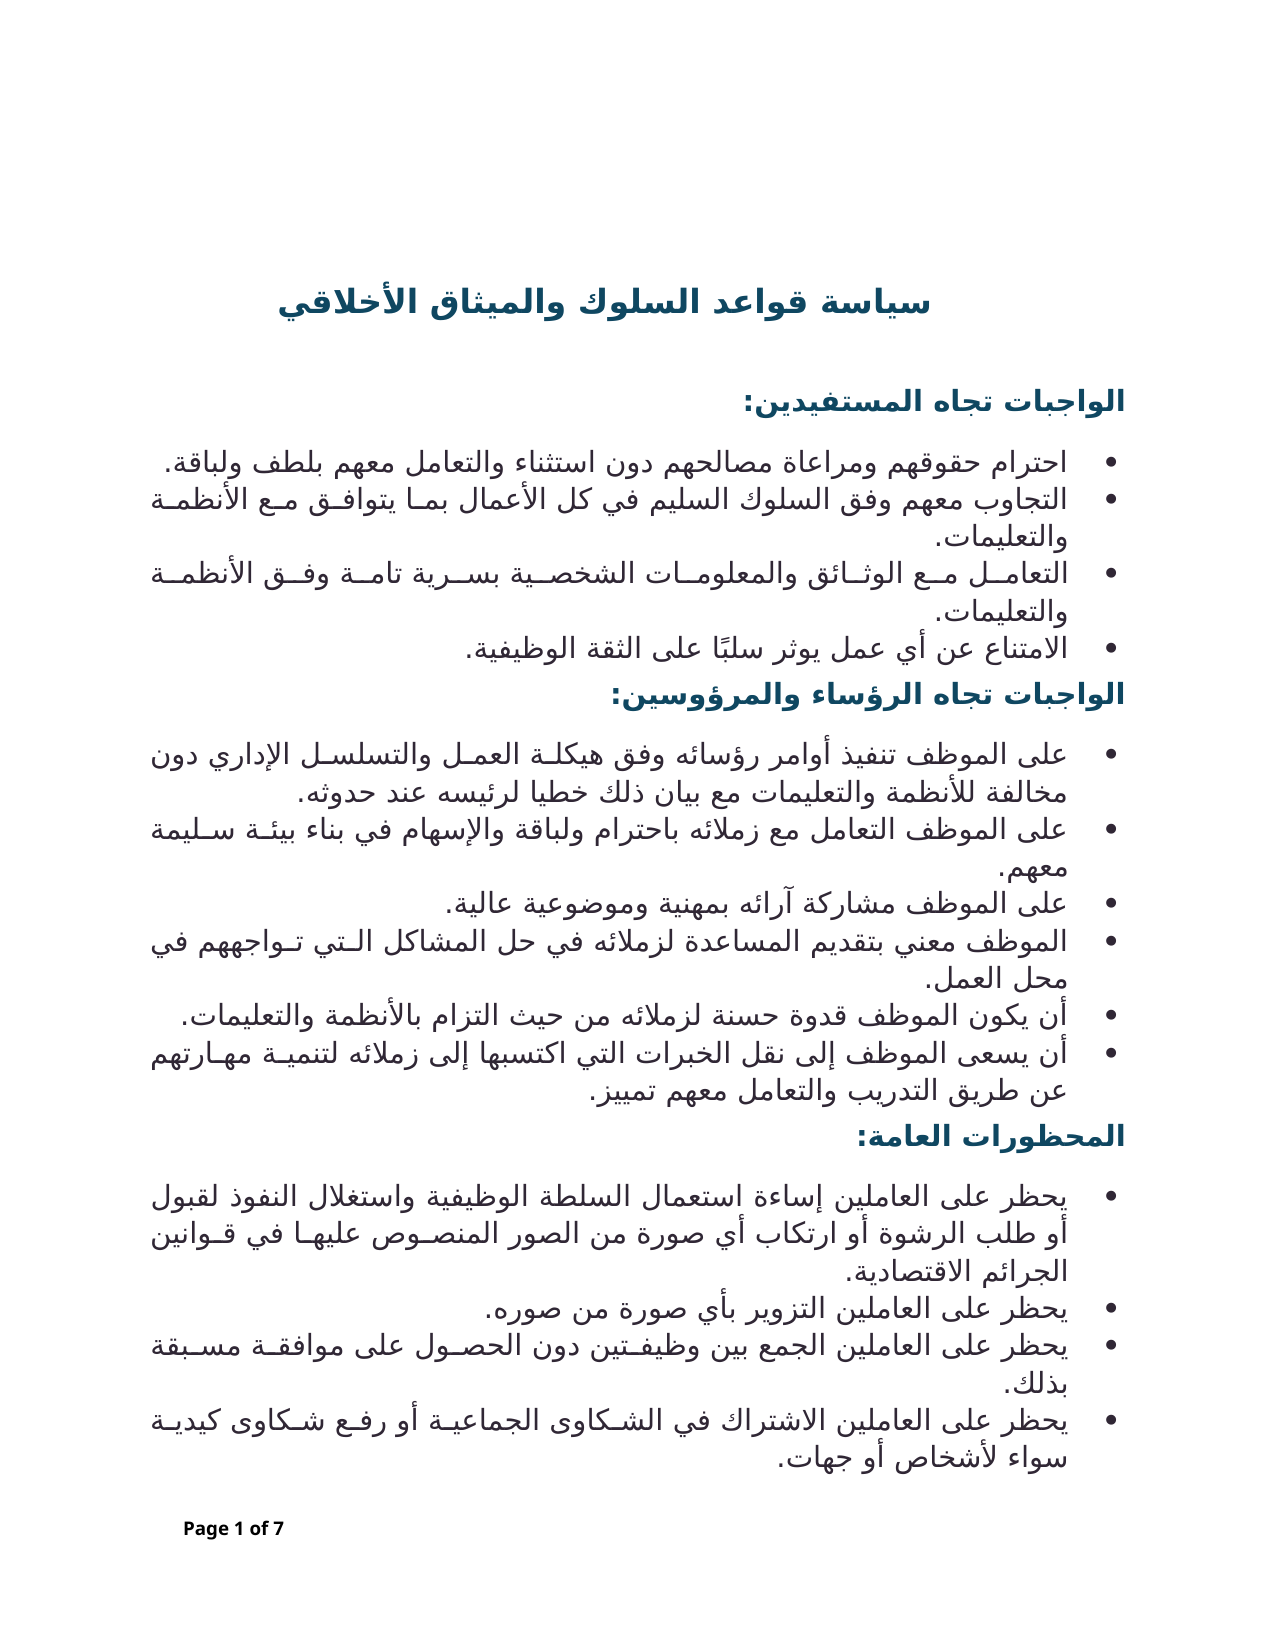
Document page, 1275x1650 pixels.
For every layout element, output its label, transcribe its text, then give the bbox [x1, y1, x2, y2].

list التعامل مع الوثائق والمعلومات الشخصية بسرية تامة وفق الأنظمة والتعليمات. [150, 557, 1106, 628]
list التجاوب معهم وفق السلوك السليم في كل الأعمال بما يتوافق مع الأنظمة والتعليمات. [150, 482, 1106, 553]
list أن يسعى الموظف إلى نقل الخبرات التي اكتسبها إلى زملائه لتنمية مهارتهم عن طريق التدريب والتعامل معهم تمييز. [150, 1036, 1106, 1107]
subtitle سياسة قواعد السلوك والميثاق الأخلاقي [150, 283, 1059, 322]
list احترام حقوقهم ومراعاة مصالحهم دون استثناء والتعامل معهم بلطف ولباقة. [150, 445, 1106, 479]
subtitle الواجبات تجاه الرؤساء والمرؤوسين: [150, 677, 1126, 711]
subtitle المحظورات العامة: [150, 1119, 1126, 1153]
list على الموظف التعامل مع زملائه باحترام ولباقة والإسهام في بناء بيئة سليمة معهم. [150, 812, 1106, 883]
list على الموظف مشاركة آرائه بمهنية وموضوعية عالية. [150, 887, 1106, 921]
list يحظر على العاملين إساءة استعمال السلطة الوظيفية واستغلال النفوذ لقبول أو طلب الرشوة أو ارتكاب أي صورة من الصور المنصوص عليها في قوانين الجرائم الاقتصادية. [150, 1179, 1106, 1288]
subtitle الواجبات تجاه المستفيدين: [150, 384, 1126, 418]
list يحظر على العاملين الاشتراك في الشكاوى الجماعية أو رفع شكاوى كيدية سواء لأشخاص أو جهات. [150, 1403, 1106, 1474]
list يحظر على العاملين الجمع بين وظيفتين دون الحصول على موافقة مسبقة بذلك. [150, 1329, 1106, 1400]
list الموظف معني بتقديم المساعدة لزملائه في حل المشاكل التي تواجههم في محل العمل. [150, 924, 1106, 995]
list يحظر على العاملين التزوير بأي صورة من صوره. [150, 1291, 1106, 1325]
list على الموظف تنفيذ أوامر رؤسائه وفق هيكلة العمل والتسلسل الإداري دون مخالفة للأنظمة والتعليمات مع بيان ذلك خطيا لرئيسه عند حدوثه. [150, 738, 1106, 809]
list أن يكون الموظف قدوة حسنة لزملائه من حيث التزام بالأنظمة والتعليمات. [150, 999, 1106, 1033]
list الامتناع عن أي عمل يوثر سلبًا على الثقة الوظيفية. [150, 631, 1106, 665]
